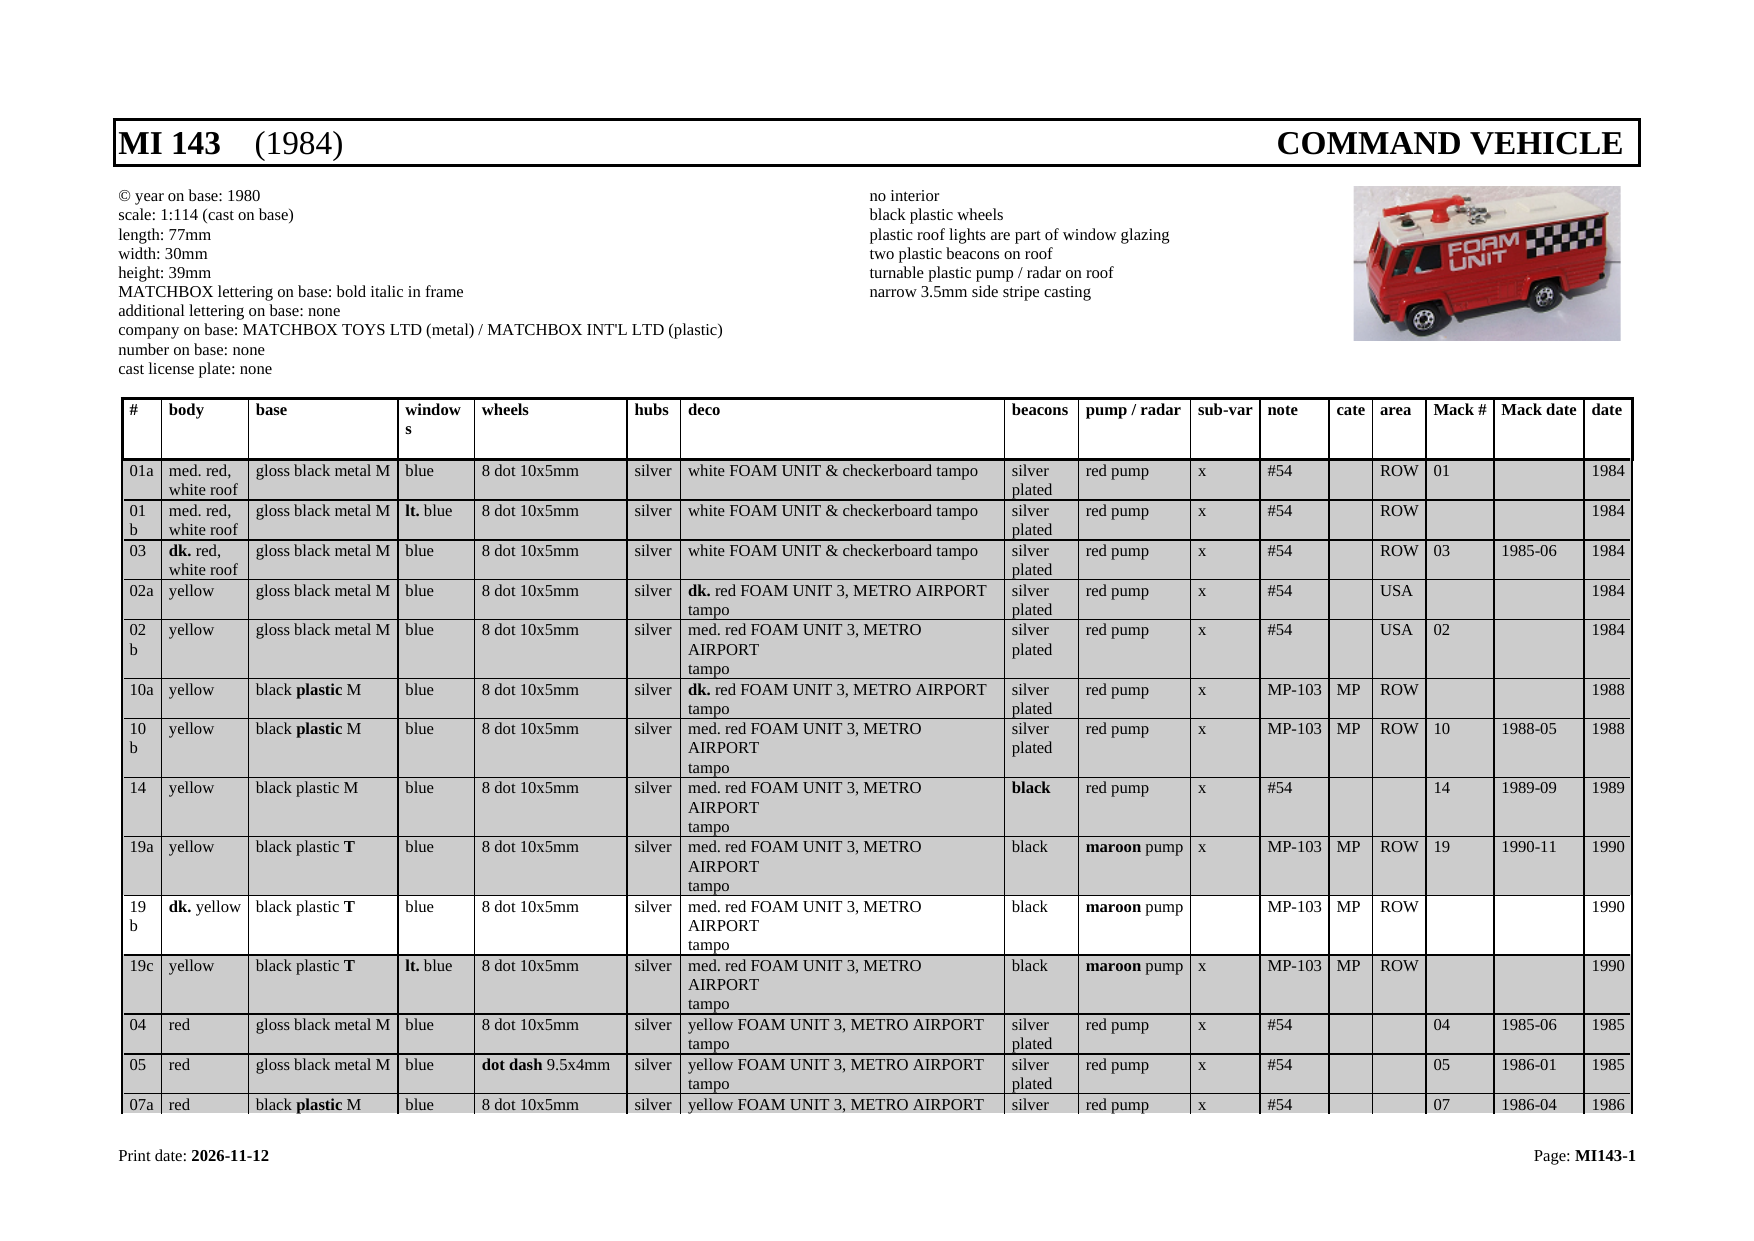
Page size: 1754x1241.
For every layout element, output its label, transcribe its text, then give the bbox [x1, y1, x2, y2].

table_cell ROW [1373, 719, 1425, 777]
table_cell black [1005, 896, 1078, 954]
table_cell yellow FOAM UNIT 3, METRO AIRPORT tampo [681, 1055, 1004, 1093]
table_cell [1427, 679, 1493, 718]
table_cell ROW [1373, 679, 1425, 718]
table_cell x [1191, 620, 1259, 678]
table_cell med. red FOAM UNIT 3, METRO AIRPORT tampo [681, 956, 1004, 1013]
table_cell red [162, 1015, 248, 1053]
table_cell gloss black metal M [249, 461, 397, 499]
table_cell lt. blue [399, 956, 474, 1013]
table_cell [1330, 1055, 1372, 1093]
table_cell 1990-11 [1495, 837, 1583, 895]
table_cell black plastic T [249, 956, 397, 1013]
table_cell #54 [1261, 778, 1328, 836]
table_header cate [1330, 400, 1372, 457]
table_cell blue [399, 1055, 474, 1093]
table_cell silver plated [1005, 1015, 1078, 1053]
table_header area [1373, 400, 1425, 457]
table_cell 8 dot 10x5mm [475, 956, 626, 1013]
table_cell [1373, 1094, 1425, 1113]
table_cell 19 [1427, 837, 1493, 895]
table_cell red pump [1079, 679, 1190, 718]
table_cell 8 dot 10x5mm [475, 1015, 626, 1053]
table_cell blue [399, 461, 474, 499]
table_cell 1985 [1585, 1053, 1631, 1093]
table_cell lt. blue [399, 501, 474, 539]
table_cell red pump [1079, 1055, 1190, 1093]
table_cell #54 [1261, 1015, 1328, 1053]
table_cell [1427, 956, 1493, 1013]
table_header hubs [628, 400, 680, 457]
table_cell silver plated [1005, 461, 1078, 499]
table_header no interior black plastic wheels plastic roof lights are part of window glazing two plastic beacons on roof turnable plastic pump / radar on roof narrow 3.5mm side stripe casting [869, 186, 1245, 378]
table_cell red pump [1079, 580, 1190, 619]
table_cell x [1191, 956, 1259, 1013]
table_cell red pump [1079, 541, 1190, 579]
table_cell x [1191, 580, 1259, 619]
table_cell med. red FOAM UNIT 3, METRO AIRPORT tampo [681, 837, 1004, 895]
table_cell [1373, 778, 1425, 836]
table_cell gloss black metal M [249, 541, 397, 579]
table_cell ROW [1373, 837, 1425, 895]
table_cell [1330, 541, 1372, 579]
table_cell red pump [1079, 461, 1190, 499]
table_cell blue [399, 620, 474, 678]
table_cell 19c [123, 954, 161, 1013]
table_cell med. red, white roof [162, 461, 248, 499]
table_cell blue [399, 1015, 474, 1053]
table_header beacons [1005, 400, 1078, 457]
table_cell black plastic M [249, 1094, 397, 1113]
table_cell x [1191, 541, 1259, 579]
table_header © year on base: 1980 scale: 1:114 (cast on base) length: 77mm width: 30mm height: 39mm MATCHBOX lettering on base: bold italic in frame additional lettering on base: none company on base: MATCHBOX TOYS LTD (metal) / MATCHBOX INT'L LTD (plastic) number on base: none cast license plate: none [118, 186, 869, 378]
table_cell silver [628, 1055, 680, 1093]
table_cell silver plated [1005, 1055, 1078, 1093]
table_cell silver [628, 679, 680, 718]
table_cell black plastic M [249, 679, 397, 718]
table_cell blue [399, 1094, 474, 1113]
table_cell [1495, 620, 1583, 678]
table_cell 10 [1427, 719, 1493, 777]
table_header sub-var [1191, 400, 1259, 457]
table_cell MP [1330, 719, 1372, 777]
table_cell 02a [123, 579, 161, 619]
table_header Mack date [1495, 400, 1583, 457]
table_cell 05 [1427, 1055, 1493, 1093]
table_cell [1191, 896, 1259, 954]
table_cell MP-103 [1261, 837, 1328, 895]
table_cell [1427, 501, 1493, 539]
table_cell [1373, 1015, 1425, 1053]
table_cell [1373, 1055, 1425, 1093]
table_cell 8 dot 10x5mm [475, 778, 626, 836]
table_cell red [162, 1055, 248, 1093]
table_cell MP-103 [1261, 719, 1328, 777]
table_cell gloss black metal M [249, 620, 397, 678]
table_cell MP [1330, 837, 1372, 895]
table_cell ROW [1373, 956, 1425, 1013]
table_cell #54 [1261, 501, 1328, 539]
table_cell 1990 [1585, 954, 1631, 1013]
table_cell red pump [1079, 778, 1190, 836]
table_cell [1495, 679, 1583, 718]
table_cell silver plated [1005, 620, 1078, 678]
table_header date [1585, 400, 1631, 457]
table_cell yellow FOAM UNIT 3, METRO AIRPORT tampo [681, 1015, 1004, 1053]
table_cell ROW [1373, 461, 1425, 499]
table_cell 07a [123, 1093, 161, 1113]
table_cell red pump [1079, 501, 1190, 539]
table_cell 8 dot 10x5mm [475, 719, 626, 777]
table_cell [1427, 580, 1493, 619]
table_cell blue [399, 778, 474, 836]
table_cell 1989 [1585, 777, 1631, 836]
table_cell blue [399, 580, 474, 619]
table_cell x [1191, 1094, 1259, 1113]
table_cell [1330, 1094, 1372, 1113]
table_cell maroon pump [1079, 896, 1190, 954]
table_cell black plastic M [249, 778, 397, 836]
table_cell red pump [1079, 1015, 1190, 1053]
table_cell #54 [1261, 541, 1328, 579]
table_cell 1986 [1585, 1093, 1631, 1113]
table_cell med. red FOAM UNIT 3, METRO AIRPORT tampo [681, 896, 1004, 954]
table_cell 1988 [1585, 678, 1631, 718]
table_cell silver [628, 501, 680, 539]
table_cell yellow FOAM UNIT 3, METRO AIRPORT tampo [681, 1094, 1004, 1113]
table_cell [1330, 501, 1372, 539]
table_cell med. red FOAM UNIT 3, METRO AIRPORT tampo [681, 719, 1004, 777]
table_cell dk. yellow [162, 896, 248, 954]
table_header # [124, 400, 161, 457]
table_cell ROW [1373, 501, 1425, 539]
table_cell med. red FOAM UNIT 3, METRO AIRPORT tampo [681, 778, 1004, 836]
table_header Mack # [1427, 400, 1493, 457]
table_cell gloss black metal M [249, 1055, 397, 1093]
table_cell [1495, 461, 1583, 499]
table_cell 1984 [1585, 619, 1631, 678]
table_cell yellow [162, 837, 248, 895]
table_cell x [1191, 837, 1259, 895]
table_cell #54 [1261, 461, 1328, 499]
table_cell silver [628, 620, 680, 678]
table_cell yellow [162, 719, 248, 777]
table_cell 10a [123, 678, 161, 718]
table_cell silver [628, 956, 680, 1013]
table_cell silver [628, 896, 680, 954]
table_cell red pump [1079, 620, 1190, 678]
table_cell 1988-05 [1495, 719, 1583, 777]
table_header [1245, 186, 1621, 378]
table_cell white FOAM UNIT & checkerboard tampo [681, 461, 1004, 499]
table_cell black plastic T [249, 896, 397, 954]
table_cell silver [628, 837, 680, 895]
table_cell red pump [1079, 719, 1190, 777]
table_header deco [681, 400, 1004, 457]
table_cell 8 dot 10x5mm [475, 541, 626, 579]
table_cell 07 [1427, 1094, 1493, 1113]
table_cell 1985-06 [1495, 541, 1583, 579]
table_cell med. red FOAM UNIT 3, METRO AIRPORT tampo [681, 620, 1004, 678]
table_cell silver [628, 778, 680, 836]
table_cell black plastic M [249, 719, 397, 777]
table_cell 1985-06 [1495, 1015, 1583, 1053]
table_cell MP [1330, 896, 1372, 954]
table_cell 02b [123, 619, 161, 678]
table_cell 1984 [1585, 579, 1631, 619]
table_cell 01a [123, 461, 161, 499]
table_cell maroon pump [1079, 837, 1190, 895]
table_cell [1495, 580, 1583, 619]
table_cell 8 dot 10x5mm [475, 461, 626, 499]
table_cell silver [628, 580, 680, 619]
table_cell dk. red FOAM UNIT 3, METRO AIRPORT tampo [681, 580, 1004, 619]
table_cell blue [399, 719, 474, 777]
table_cell silver plated [1005, 719, 1078, 777]
table_cell 14 [123, 777, 161, 836]
table_cell red pump [1079, 1094, 1190, 1113]
table_cell 03 [1427, 541, 1493, 579]
table_cell ROW [1373, 896, 1425, 954]
table_cell silver [628, 1094, 680, 1113]
table_cell black [1005, 778, 1078, 836]
table_cell MP [1330, 679, 1372, 718]
table_cell dot dash 9.5x4mm [475, 1055, 626, 1093]
text MI 143 (1984) COMMAND VEHICLE [116, 121, 1638, 164]
table_cell blue [399, 837, 474, 895]
table_cell red [162, 1094, 248, 1113]
table_cell 1984 [1585, 499, 1631, 539]
table_cell gloss black metal M [249, 1015, 397, 1053]
table_cell [1330, 620, 1372, 678]
table_cell 1989-09 [1495, 778, 1583, 836]
table_cell x [1191, 1015, 1259, 1053]
table_cell blue [399, 896, 474, 954]
table_cell dk. red FOAM UNIT 3, METRO AIRPORT tampo [681, 679, 1004, 718]
table_cell 04 [123, 1013, 161, 1053]
table_cell [1330, 580, 1372, 619]
table_header windows [399, 400, 474, 457]
table_cell silver [628, 541, 680, 579]
table_cell [1495, 501, 1583, 539]
table_header pump / radar [1079, 400, 1190, 457]
table_cell black [1005, 956, 1078, 1013]
table_cell white FOAM UNIT & checkerboard tampo [681, 541, 1004, 579]
table_cell yellow [162, 580, 248, 619]
table_cell [1495, 896, 1583, 954]
table_cell MP-103 [1261, 679, 1328, 718]
table_cell silver plated [1005, 580, 1078, 619]
table_cell silver plated [1005, 501, 1078, 539]
table_cell 19a [123, 836, 161, 895]
table_cell #54 [1261, 620, 1328, 678]
table_cell yellow [162, 620, 248, 678]
table_cell [1495, 956, 1583, 1013]
table_cell gloss black metal M [249, 501, 397, 539]
table_cell x [1191, 1055, 1259, 1093]
table_cell 1986-01 [1495, 1055, 1583, 1093]
table_cell 10b [123, 718, 161, 777]
table_cell MP [1330, 956, 1372, 1013]
table_cell 01 [1427, 461, 1493, 499]
table_cell 1984 [1585, 458, 1631, 499]
table_cell 02 [1427, 620, 1493, 678]
table_cell silver [628, 1015, 680, 1053]
table_cell 8 dot 10x5mm [475, 679, 626, 718]
table_cell 1984 [1585, 539, 1631, 579]
table_cell maroon pump [1079, 956, 1190, 1013]
table_cell [1330, 461, 1372, 499]
table_cell 8 dot 10x5mm [475, 837, 626, 895]
table_cell x [1191, 719, 1259, 777]
table_cell 1985 [1585, 1013, 1631, 1053]
table_cell x [1191, 501, 1259, 539]
table_cell [1427, 896, 1493, 954]
table_cell 8 dot 10x5mm [475, 896, 626, 954]
table_cell 01b [123, 499, 161, 539]
table_cell silver [628, 461, 680, 499]
table_cell 14 [1427, 778, 1493, 836]
table_cell silver plated [1005, 541, 1078, 579]
table_cell silver plated [1005, 1094, 1078, 1113]
table_cell silver plated [1005, 679, 1078, 718]
table_header body [162, 400, 248, 457]
table_cell 05 [123, 1053, 161, 1093]
table_header base [249, 400, 397, 457]
table_header wheels [475, 400, 626, 457]
table_cell 8 dot 10x5mm [475, 1094, 626, 1113]
table_cell 1988 [1585, 718, 1631, 777]
table_cell yellow [162, 679, 248, 718]
table_cell x [1191, 679, 1259, 718]
table_cell 1990 [1585, 836, 1631, 895]
table_cell 04 [1427, 1015, 1493, 1053]
table_cell 8 dot 10x5mm [475, 620, 626, 678]
table_cell yellow [162, 778, 248, 836]
table_cell black plastic T [249, 837, 397, 895]
table_cell USA [1373, 580, 1425, 619]
table_cell 8 dot 10x5mm [475, 580, 626, 619]
table_cell 1990 [1585, 895, 1631, 954]
table_cell silver [628, 719, 680, 777]
table_cell MP-103 [1261, 896, 1328, 954]
table_cell #54 [1261, 1094, 1328, 1113]
table_cell 8 dot 10x5mm [475, 501, 626, 539]
table_cell USA [1373, 620, 1425, 678]
table_cell blue [399, 679, 474, 718]
table_header note [1261, 400, 1328, 457]
table_cell #54 [1261, 1055, 1328, 1093]
table_cell 03 [123, 539, 161, 579]
table_cell [1330, 778, 1372, 836]
table_cell gloss black metal M [249, 580, 397, 619]
table_cell blue [399, 541, 474, 579]
table_cell 1986-04 [1495, 1094, 1583, 1113]
table_cell white FOAM UNIT & checkerboard tampo [681, 501, 1004, 539]
table_cell x [1191, 461, 1259, 499]
table_cell med. red, white roof [162, 501, 248, 539]
table_cell [1330, 1015, 1372, 1053]
table_cell dk. red, white roof [162, 541, 248, 579]
table_cell yellow [162, 956, 248, 1013]
table_cell ROW [1373, 541, 1425, 579]
table_cell x [1191, 778, 1259, 836]
table_cell MP-103 [1261, 956, 1328, 1013]
table_cell 19b [123, 895, 161, 954]
table_cell black [1005, 837, 1078, 895]
table_cell #54 [1261, 580, 1328, 619]
